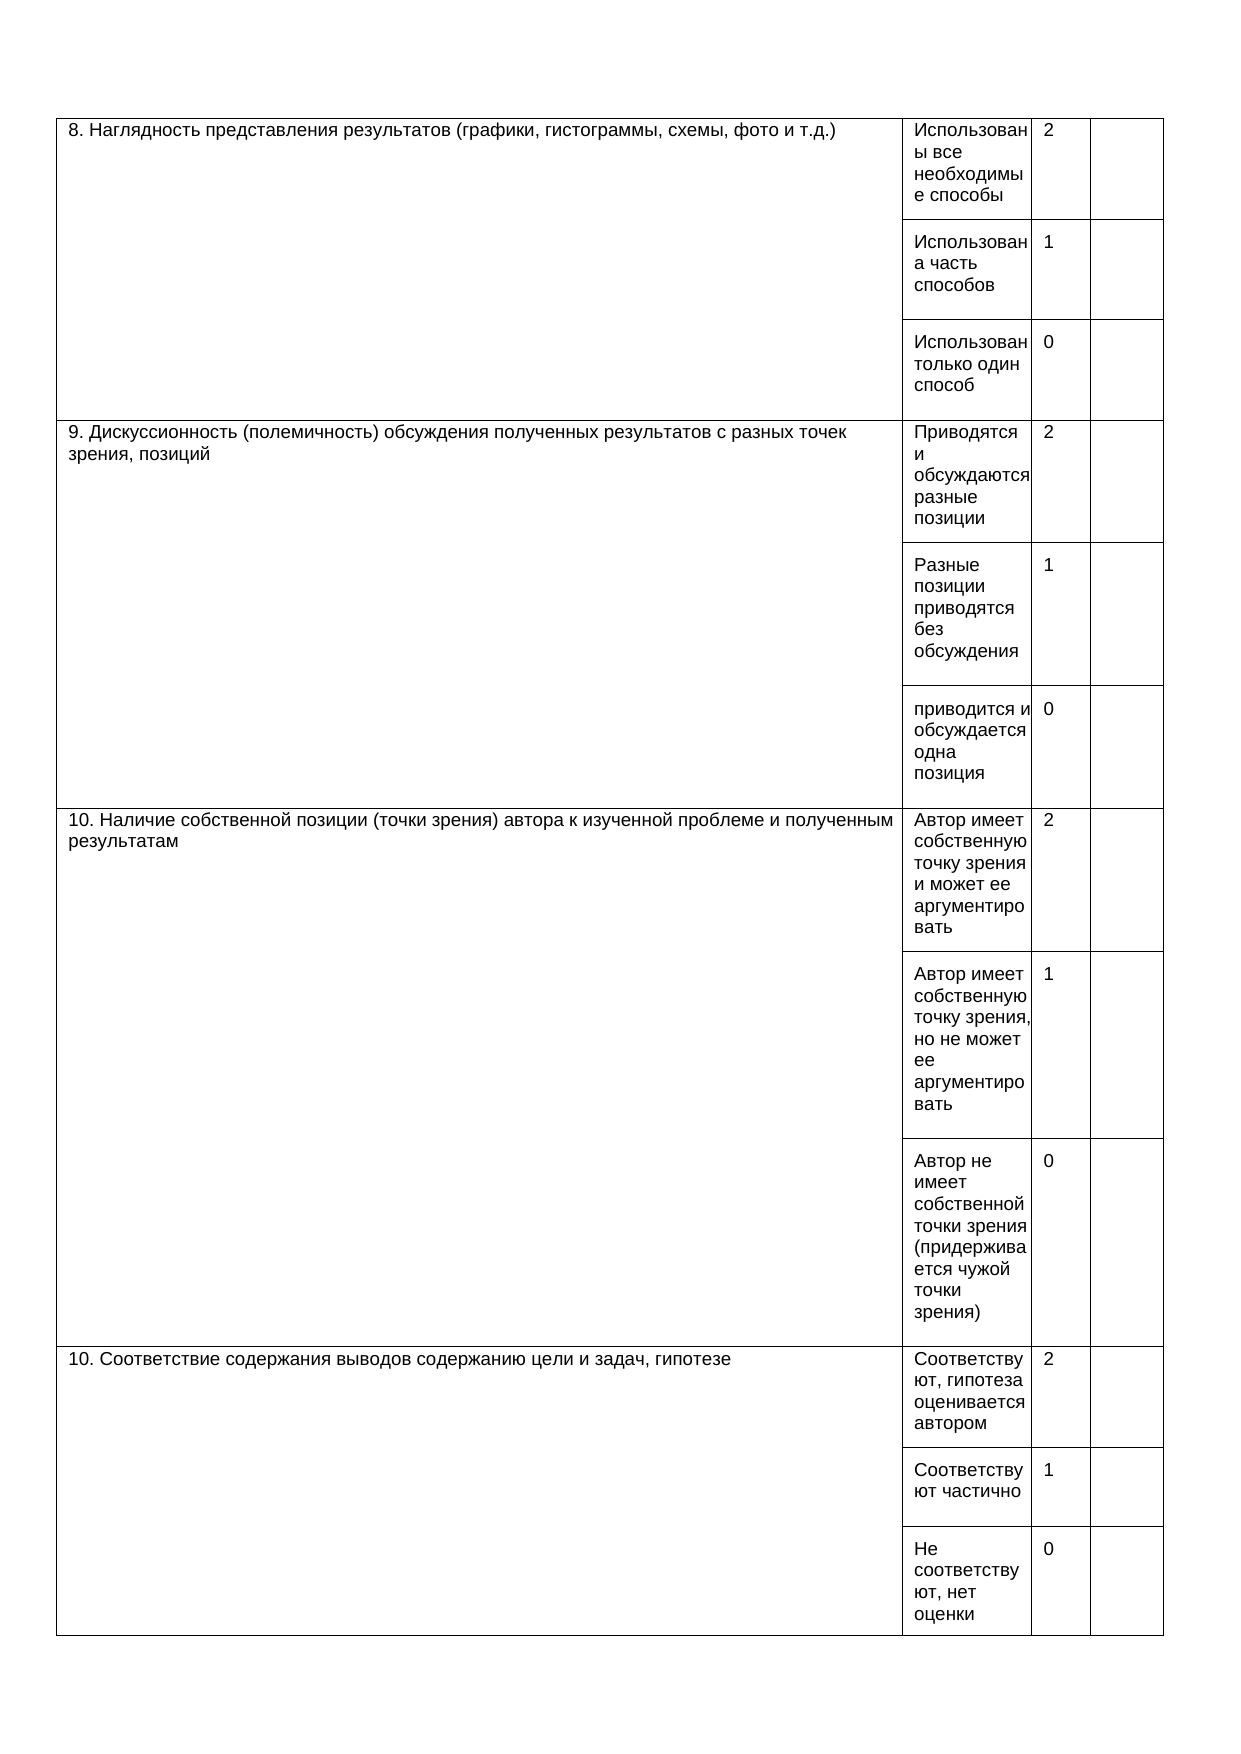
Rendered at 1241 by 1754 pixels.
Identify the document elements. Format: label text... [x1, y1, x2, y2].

table_cell 8. Наглядность представления результатов (графики, гистограммы, схемы, фото и т.д.) [57, 119, 902, 420]
table_cell 2 [1032, 119, 1090, 218]
table_cell 0 [1032, 1527, 1090, 1635]
table_cell Использована часть способов [903, 220, 1031, 319]
table_cell 1 [1032, 543, 1090, 685]
table_cell Соответствуют, гипотеза оценивается автором [903, 1347, 1031, 1447]
table_cell Приводятся и обсуждаются разные позиции [903, 421, 1031, 542]
table_cell 2 [1032, 1347, 1090, 1447]
table_cell [1091, 809, 1163, 951]
table_cell 0 [1032, 686, 1090, 807]
table_cell 10. Соответствие содержания выводов содержанию цели и задач, гипотезе [57, 1347, 902, 1635]
table_cell приводится и обсуждается одна позиция [903, 686, 1031, 807]
table_cell [1091, 1448, 1163, 1526]
table_cell Автор имеет собственную точку зрения и может ее аргументировать [903, 809, 1031, 951]
table_cell [1091, 1527, 1163, 1635]
table_cell Автор не имеет собственной точки зрения (придерживается чужой точки зрения) [903, 1139, 1031, 1346]
table_cell 1 [1032, 952, 1090, 1138]
table_cell 10. Наличие собственной позиции (точки зрения) автора к изученной проблеме и полученным результатам [57, 809, 902, 1346]
table_cell 0 [1032, 320, 1090, 420]
table_cell [1091, 1347, 1163, 1447]
table_cell [1091, 686, 1163, 807]
table_cell [1091, 119, 1163, 218]
table_cell Разные позиции приводятся без обсуждения [903, 543, 1031, 685]
table_cell [1091, 543, 1163, 685]
table_cell Использованы все необходимые способы [903, 119, 1031, 218]
table_cell 1 [1032, 1448, 1090, 1526]
table_cell [1091, 220, 1163, 319]
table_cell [903, 1527, 1031, 1635]
table_cell 9. Дискуссионность (полемичность) обсуждения полученных результатов с разных точек зрения, позиций [57, 421, 902, 807]
table_cell [1091, 320, 1163, 420]
table_cell Автор имеет собственную точку зрения, но не может ее аргументировать [903, 952, 1031, 1138]
table_cell Использован только один способ [903, 320, 1031, 420]
table_cell [1091, 1139, 1163, 1346]
table_cell 1 [1032, 220, 1090, 319]
table_cell 2 [1032, 809, 1090, 951]
table_cell [1091, 952, 1163, 1138]
table_cell 2 [1032, 421, 1090, 542]
table_cell Соответствуют частично [903, 1448, 1031, 1526]
table_cell [1091, 421, 1163, 542]
table_cell 0 [1032, 1139, 1090, 1346]
